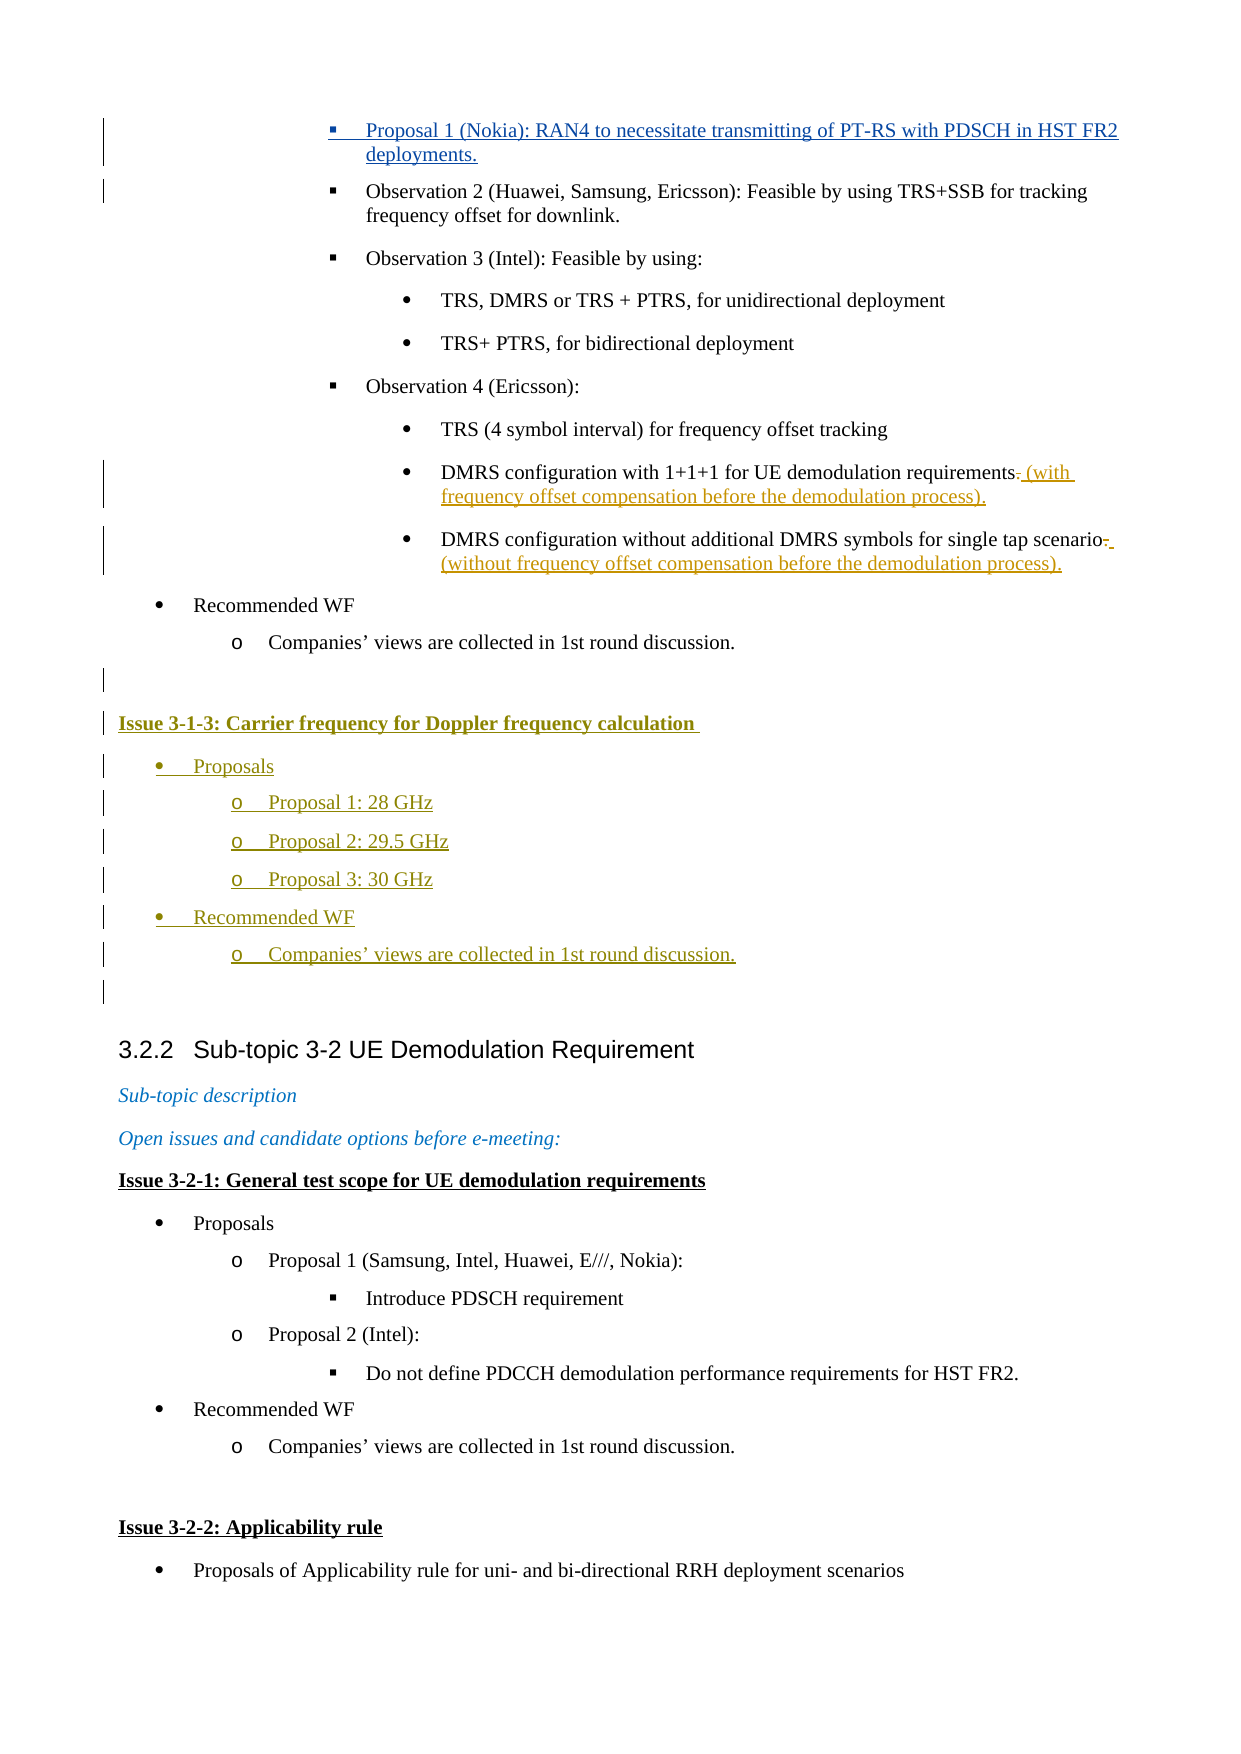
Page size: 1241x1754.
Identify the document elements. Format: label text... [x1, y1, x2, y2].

list Recommended WF [156, 593, 1122, 617]
list DMRS configuration with 1+1+1 for UE demodulation requirements [403, 459, 1122, 508]
list Proposal 2 (Intel): [231, 1322, 1122, 1348]
list Do not define PDCCH demodulation performance requirements for HST FR2. [328, 1361, 1122, 1385]
text Issue 3-2-1: General test scope for UE demodulation requirements [118, 1168, 1122, 1192]
text Issue 3-2-2: Applicability rule [118, 1515, 1122, 1539]
list Observation 3 (Intel): Feasible by using: [328, 246, 1122, 269]
list Companies’ views are collected in 1st round discussion. [231, 630, 1122, 656]
list DMRS configuration without additional DMRS symbols for single tap scenario [403, 526, 1122, 574]
list Recommended WF [156, 1397, 1122, 1421]
subtitle Sub-topic 3-2 UE Demodulation Requirement [118, 1035, 1122, 1064]
list TRS (4 symbol interval) for frequency offset tracking [403, 417, 1122, 441]
list Observation 4 (Ericsson): [328, 374, 1122, 398]
text Sub-topic description [118, 1083, 1122, 1107]
text Open issues and candidate options before e-meeting: [118, 1125, 1122, 1149]
list Observation 2 (Huawei, Samsung, Ericsson): Feasible by using TRS+SSB for tracking frequency offset for downlink. [328, 179, 1122, 227]
list Proposal 1 (Samsung, Intel, Huawei, E///, Nokia): [231, 1248, 1122, 1273]
list Companies’ views are collected in 1st round discussion. [231, 1434, 1122, 1459]
list TRS, DMRS or TRS + PTRS, for unidirectional deployment [403, 288, 1122, 312]
list TRS+ PTRS, for bidirectional deployment [403, 331, 1122, 355]
list Proposals of Applicability rule for uni- and bi-directional RRH deployment scenarios [156, 1558, 1122, 1582]
list Introduce PDSCH requirement [328, 1286, 1122, 1310]
list Proposals [156, 1211, 1122, 1235]
